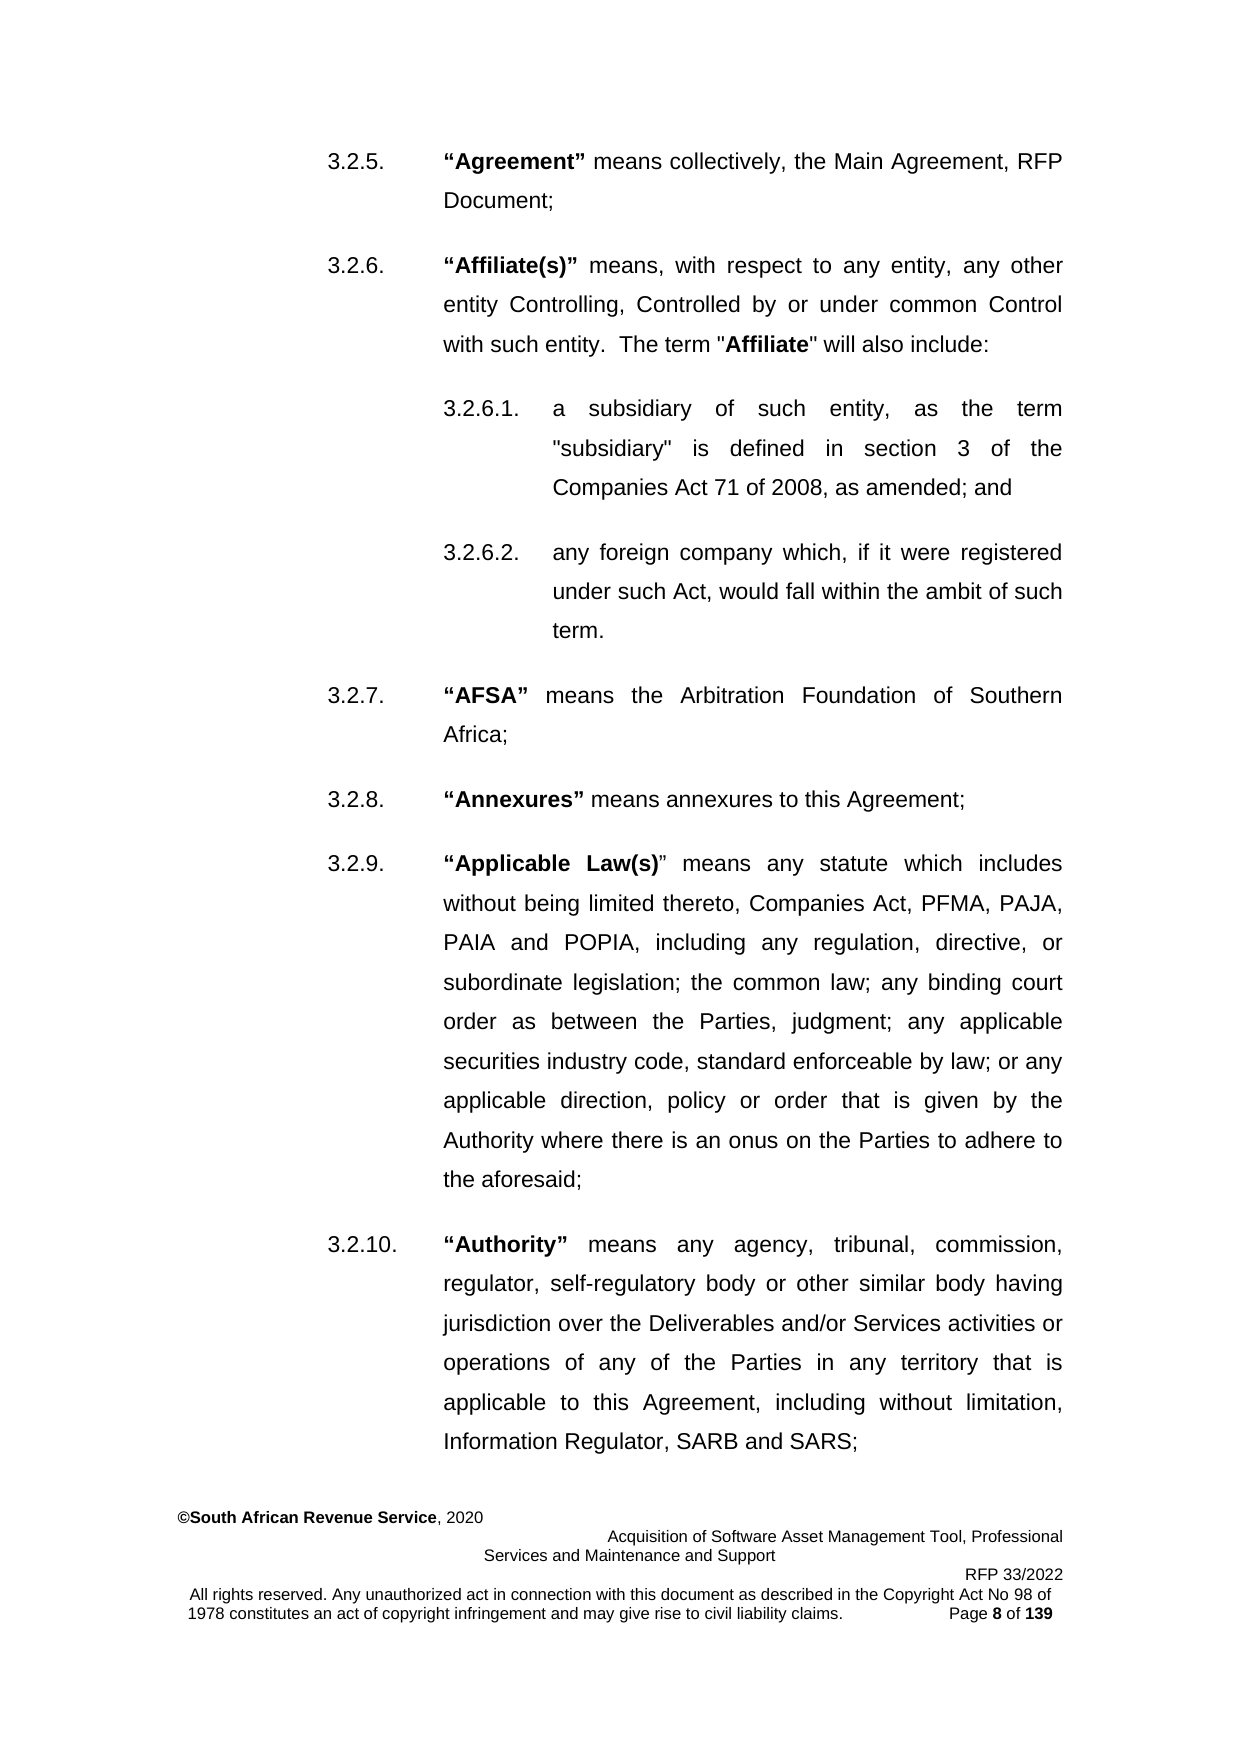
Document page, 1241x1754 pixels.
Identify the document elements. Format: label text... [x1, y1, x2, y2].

list “Authority” means any agency, tribunal, commission, regulator, self-regulatory body or other similar body having jurisdiction over the Deliverables and/or Services activities or operations of any of the Parties in any territory that is applicable to this Agreement, including without limitation, Information Regulator, SARB and SARS; [327, 1231, 1063, 1454]
list “Affiliate(s)” means, with respect to any entity, any other entity Controlling, Controlled by or under common Control with such entity. The term "Affiliate" will also include: [327, 252, 1063, 357]
list a subsidiary of such entity, as the term "subsidiary" is defined in section 3 of the Companies Act 71 of 2008, as amended; and [443, 395, 1063, 500]
list “Agreement” means collectively, the Main Agreement, RFP Document; [327, 148, 1063, 213]
list any foreign company which, if it were registered under such Act, would fall within the ambit of such term. [443, 538, 1063, 644]
list “Annexures” means annexures to this Agreement; [327, 786, 1063, 812]
list “AFSA” means the Arbitration Foundation of Southern Africa; [327, 682, 1063, 748]
list “Applicable Law(s)” means any statute which includes without being limited thereto, Companies Act, PFMA, PAJA, PAIA and POPIA, including any regulation, directive, or subordinate legislation; the common law; any binding court order as between the Parties, judgment; any applicable securities industry code, standard enforceable by law; or any applicable direction, policy or order that is given by the Authority where there is an onus on the Parties to adhere to the aforesaid; [327, 850, 1063, 1193]
